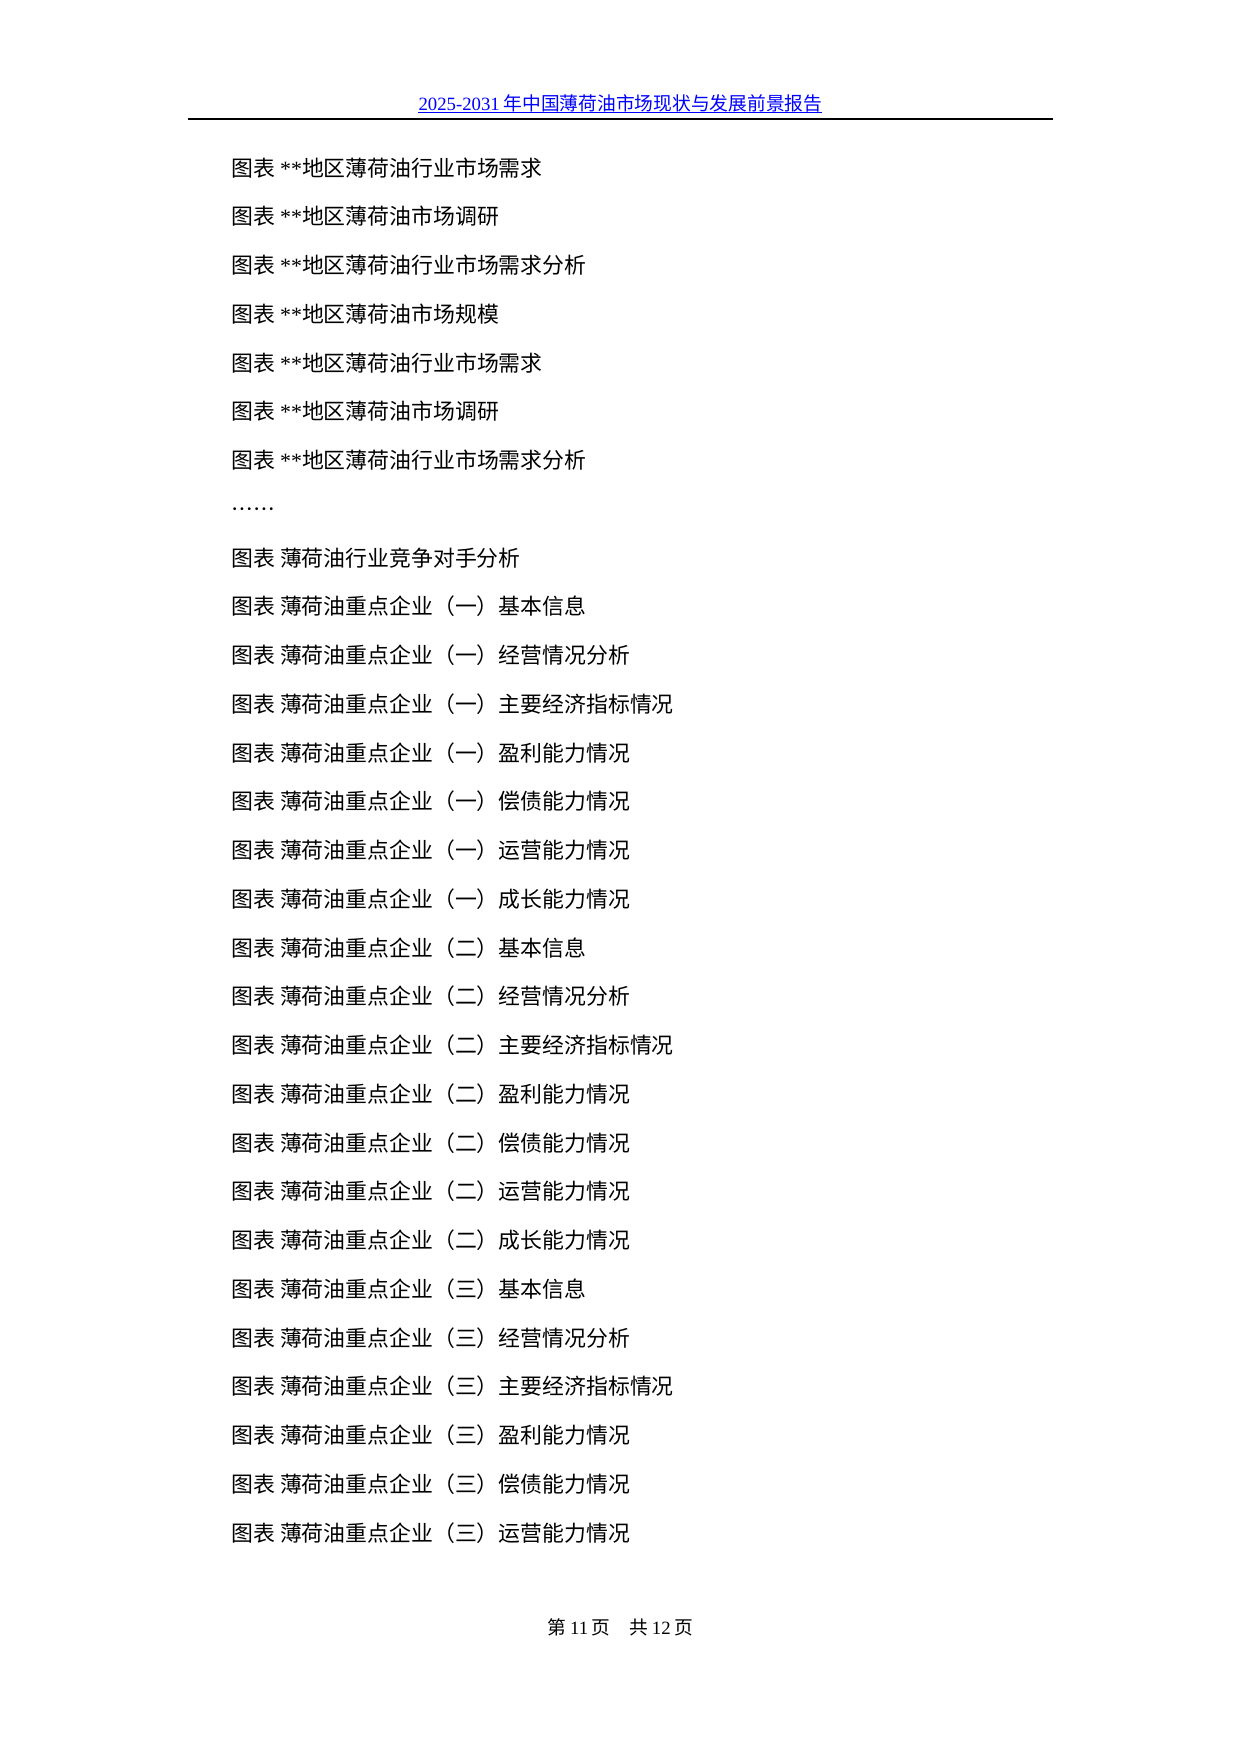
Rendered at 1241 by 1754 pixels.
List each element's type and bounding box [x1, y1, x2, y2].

text [187, 150, 1053, 1548]
